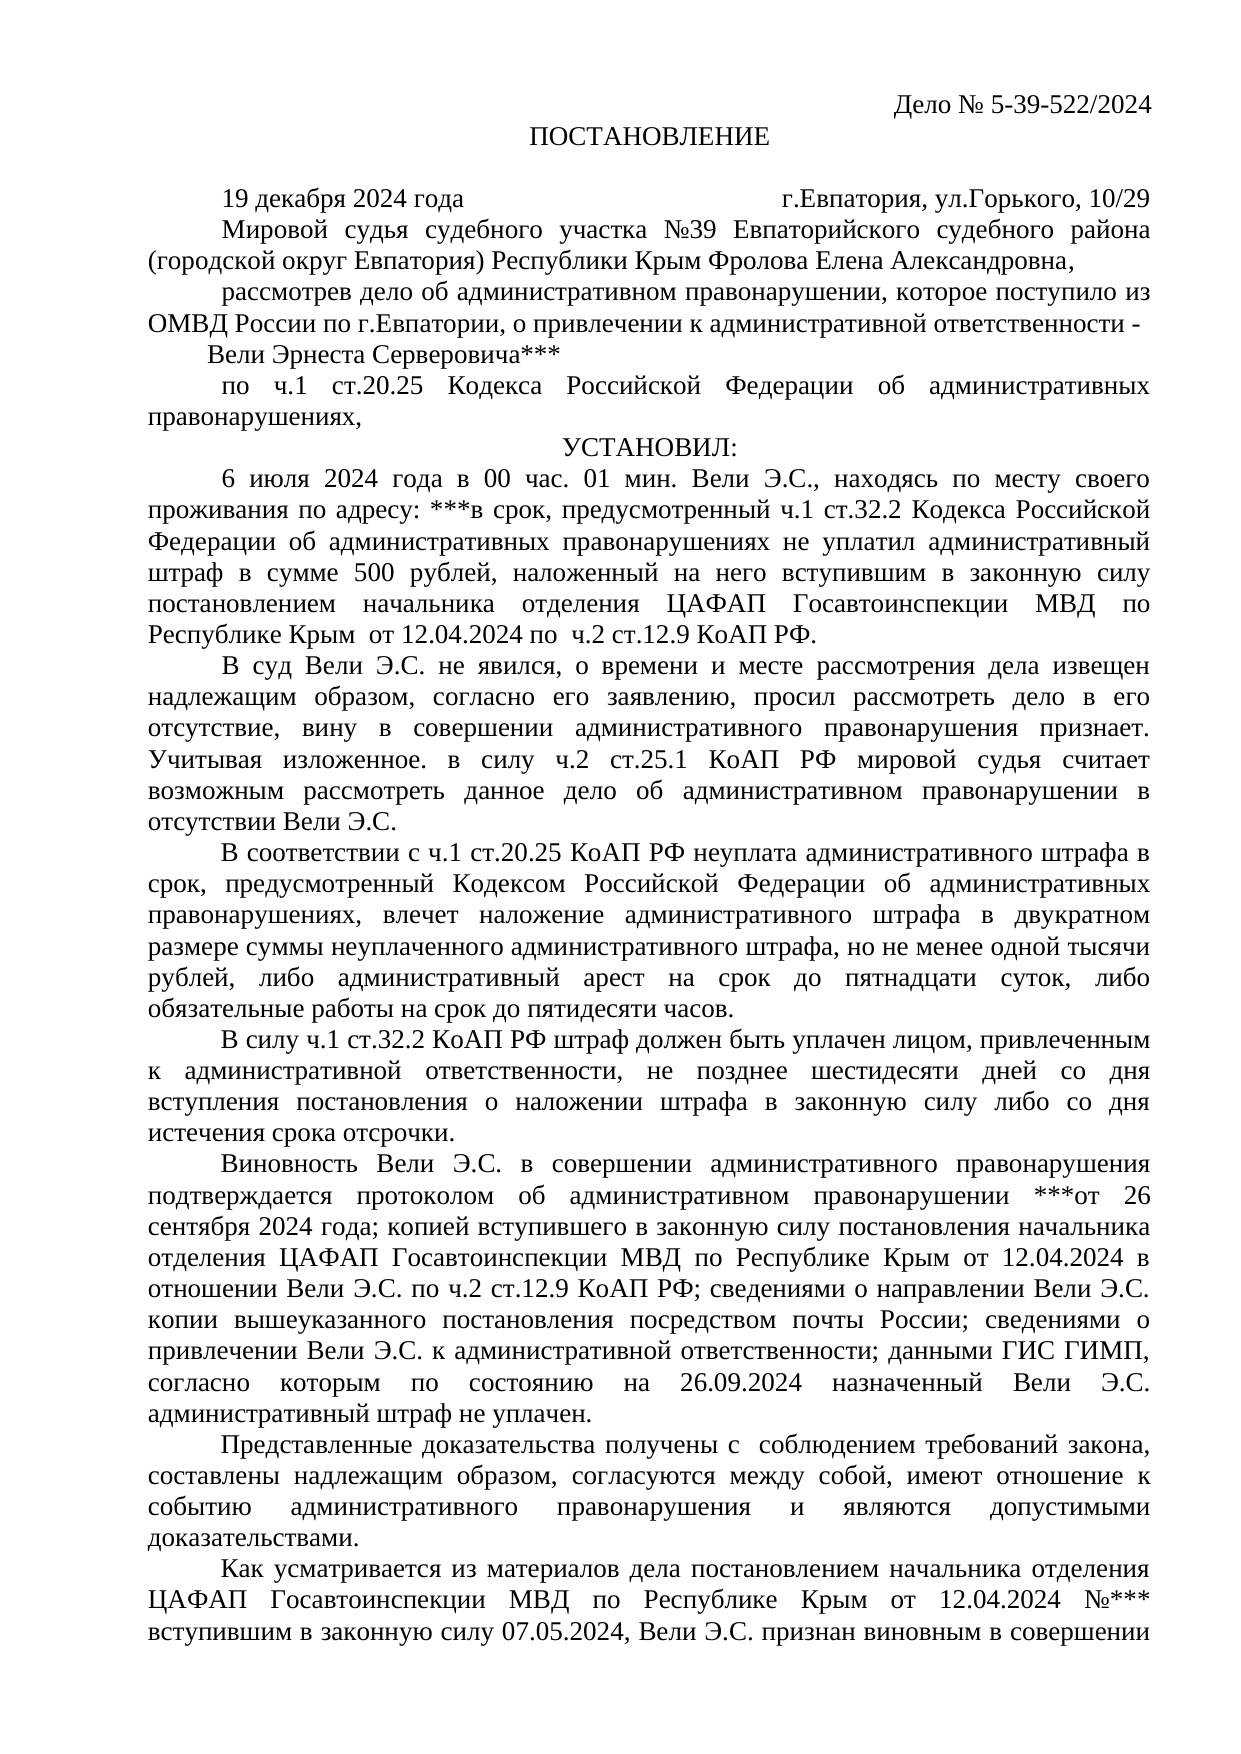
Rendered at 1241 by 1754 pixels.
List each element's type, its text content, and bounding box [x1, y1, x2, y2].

text Мировой судья судебного участка №39 Евпаторийского судебного района (городской округ Евпатория) Республики Крым Фролова Елена Александровна, [148, 213, 1152, 276]
text рассмотрев дело об административном правонарушении, которое поступило из ОМВД России по г.Евпатории, о привлечении к административной ответственности - [148, 276, 1152, 338]
text 6 июля 2024 года в 00 час. 01 мин. Вели Э.С., находясь по месту своего проживания по адресу: ***в срок, предусмотренный ч.1 ст.32.2 Кодекса Российской Федерации об административных правонарушениях не уплатил административный штраф в сумме 500 рублей, наложенный на него вступившим в законную силу постановлением начальника отделения ЦАФАП Госавтоинспекции МВД по Республике Крым от 12.04.2024 по ч.2 ст.12.9 КоАП РФ. [148, 462, 1152, 649]
text 19 декабря 2024 года г.Евпатория, ул.Горького, 10/29 [148, 182, 1152, 213]
text ПОСТАНОВЛЕНИЕ [148, 120, 1152, 151]
text Вели Эрнеста Серверовича*** [148, 338, 1152, 369]
text УСТАНОВИЛ: [148, 431, 1152, 462]
text Представленные доказательства получены с соблюдением требований закона, составлены надлежащим образом, согласуются между собой, имеют отношение к событию административного правонарушения и являются допустимыми доказательствами. [148, 1428, 1152, 1552]
text Виновность Вели Э.С. в совершении административного правонарушения подтверждается протоколом об административном правонарушении ***от 26 сентября 2024 года; копией вступившего в законную силу постановления начальника отделения ЦАФАП Госавтоинспекции МВД по Республике Крым от 12.04.2024 в отношении Вели Э.С. по ч.2 ст.12.9 КоАП РФ; сведениями о направлении Вели Э.С. копии вышеуказанного постановления посредством почты России; сведениями о привлечении Вели Э.С. к административной ответственности; данными ГИС ГИМП, согласно которым по состоянию на 26.09.2024 назначенный Вели Э.С. административный штраф не уплачен. [148, 1148, 1152, 1428]
text В суд Вели Э.С. не явился, о времени и месте рассмотрения дела извещен надлежащим образом, согласно его заявлению, просил рассмотреть дело в его отсутствие, вину в совершении административного правонарушения признает. Учитывая изложенное. в силу ч.2 ст.25.1 КоАП РФ мировой судья считает возможным рассмотреть данное дело об административном правонарушении в отсутствии Вели Э.С. [148, 649, 1152, 836]
text Дело № 5-39-522/2024 [148, 89, 1152, 120]
text В силу ч.1 ст.32.2 КоАП РФ штраф должен быть уплачен лицом, привлеченным к административной ответственности, не позднее шестидесяти дней со дня вступления постановления о наложении штрафа в законную силу либо со дня истечения срока отсрочки. [148, 1023, 1152, 1148]
text по ч.1 ст.20.25 Кодекса Российской Федерации об административных правонарушениях, [148, 369, 1152, 431]
text В соответствии с ч.1 ст.20.25 КоАП РФ неуплата административного штрафа в срок, предусмотренный Кодексом Российской Федерации об административных правонарушениях, влечет наложение административного штрафа в двукратном размере суммы неуплаченного административного штрафа, но не менее одной тысячи рублей, либо административный арест на срок до пятнадцати суток, либо обязательные работы на срок до пятидесяти часов. [148, 836, 1152, 1023]
